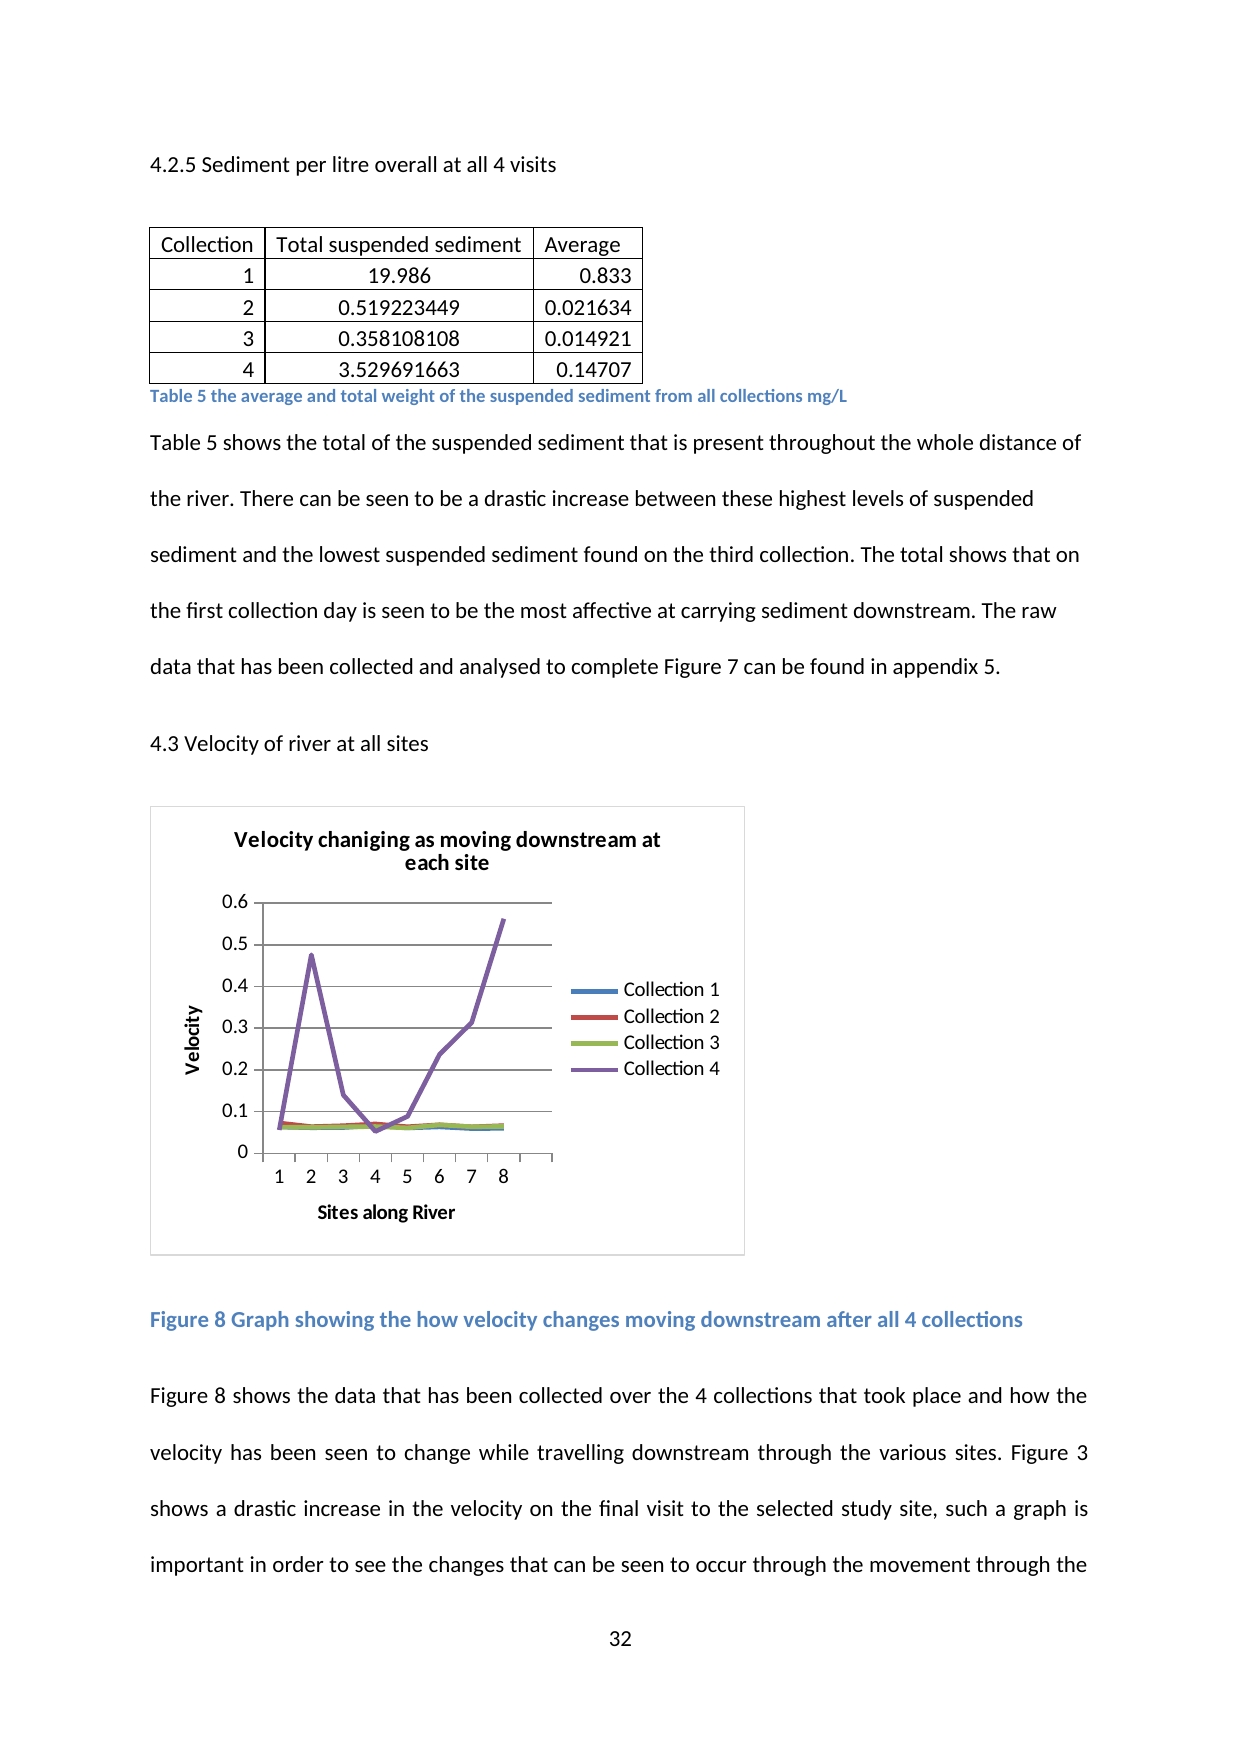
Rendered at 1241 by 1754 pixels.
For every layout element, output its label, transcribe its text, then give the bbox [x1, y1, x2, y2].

table_cell 4 [150, 353, 264, 383]
text Table 5 the average and total weight of the suspended sediment from all collections mg/L [150, 384, 1090, 407]
table_cell 0.833 [534, 259, 642, 289]
table_header Average [534, 228, 642, 258]
table_cell 3.529691663 [266, 353, 533, 383]
text 4.2.5 Sediment per litre overall at all 4 visits [150, 150, 1090, 178]
table_cell 19.986 [266, 259, 533, 289]
table_cell 3 [150, 322, 264, 352]
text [150, 1382, 1090, 1578]
text 4.3 Velocity of river at all sites [150, 729, 1090, 757]
table_cell 2 [150, 290, 264, 321]
table_cell 0.519223449 [266, 290, 533, 321]
table_header Collection [150, 228, 264, 258]
table_cell 0.014921 [534, 322, 642, 352]
table_header Total suspended sediment [266, 228, 533, 258]
text Figure 8 Graph showing the how velocity changes moving downstream after all 4 collections [150, 1305, 1090, 1333]
table_cell 0.021634 [534, 290, 642, 321]
text Table 5 shows the total of the suspended sediment that is present throughout the whole distance of the river. There can be seen to be a drastic increase between these highest levels of suspended sediment and the lowest suspended sediment found on the third collection. The total shows that on the first collection day is seen to be the most affective at carrying sediment downstream. The raw data that has been collected and analysed to complete Figure 7 can be found in appendix 5. [150, 428, 1090, 680]
table_cell 0.358108108 [266, 322, 533, 352]
table_cell 1 [150, 259, 264, 289]
table_cell 0.14707 [534, 353, 642, 383]
